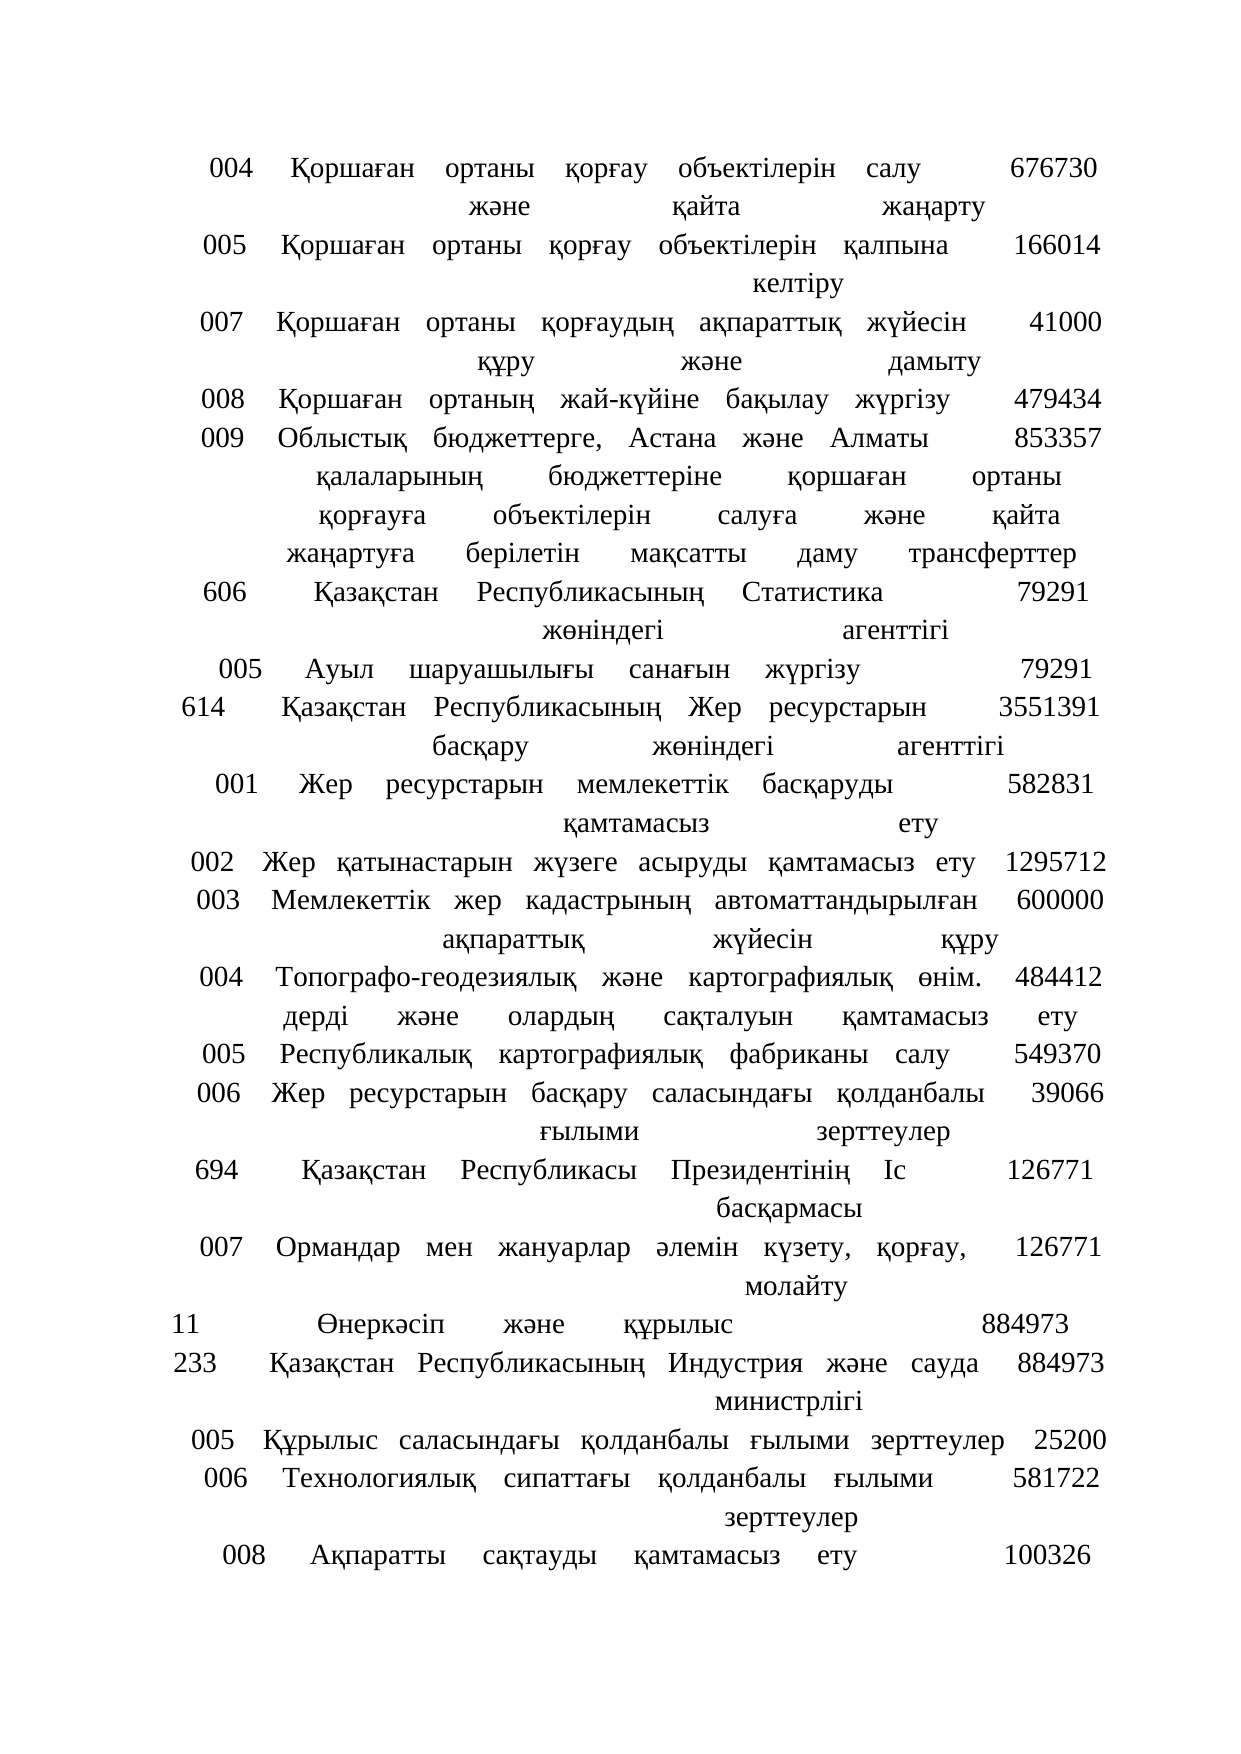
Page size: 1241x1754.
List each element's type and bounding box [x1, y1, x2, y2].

text [112, 150, 1128, 1571]
